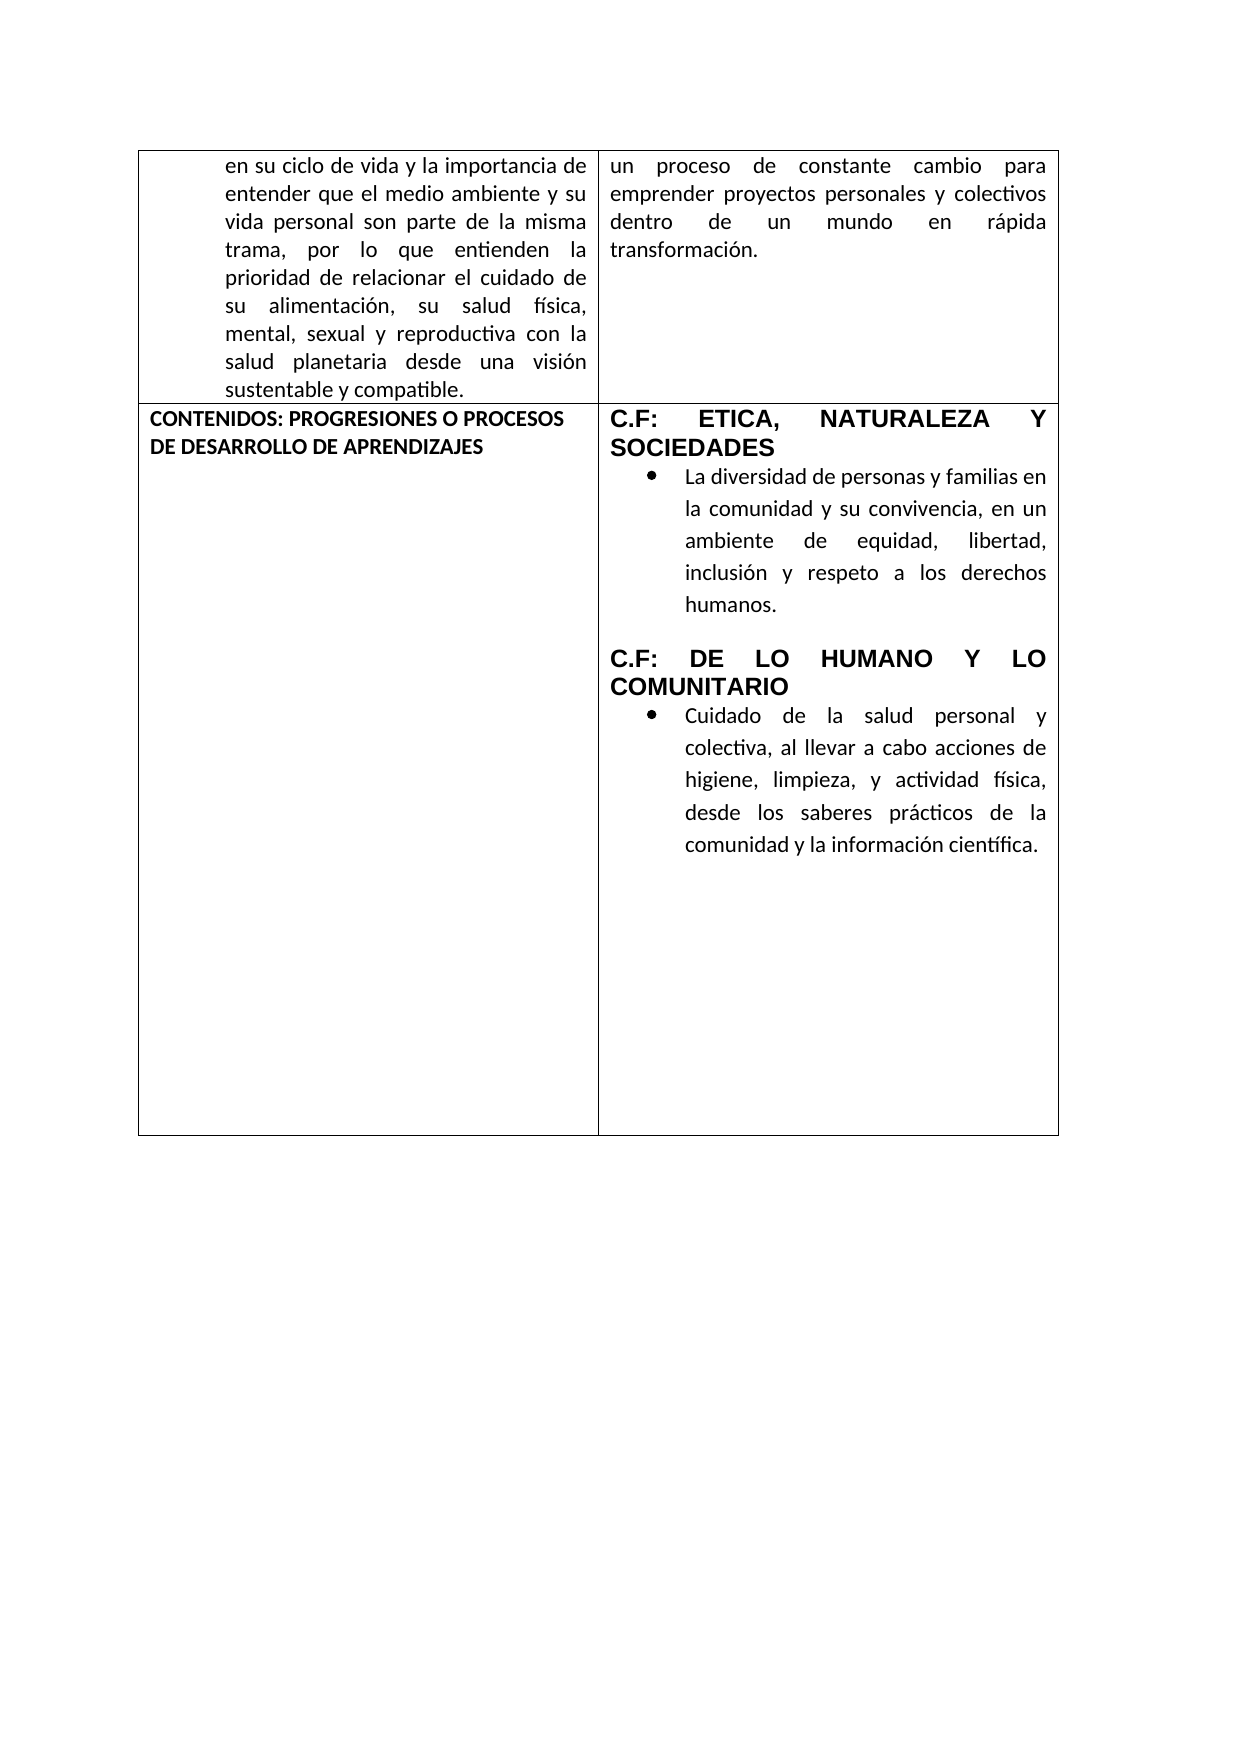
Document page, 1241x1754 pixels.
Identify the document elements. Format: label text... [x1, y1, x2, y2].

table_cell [139, 151, 598, 403]
table_cell C.F: ETICA, NATURALEZA Y SOCIEDADES La diversidad de personas y familias en la comunidad y su convivencia, en un ambiente de equidad, libertad, inclusión y respeto a los derechos humanos. C.F: DE LO HUMANO Y LO COMUNITARIO Cuidado de la salud personal y colectiva, al llevar a cabo acciones de higiene, limpieza, y actividad física, desde los saberes prácticos de la comunidad y la información científica. [599, 404, 1058, 1135]
table_cell CONTENIDOS: PROGRESIONES O PROCESOS DE DESARROLLO DE APRENDIZAJES [139, 404, 598, 1135]
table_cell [599, 151, 1058, 403]
